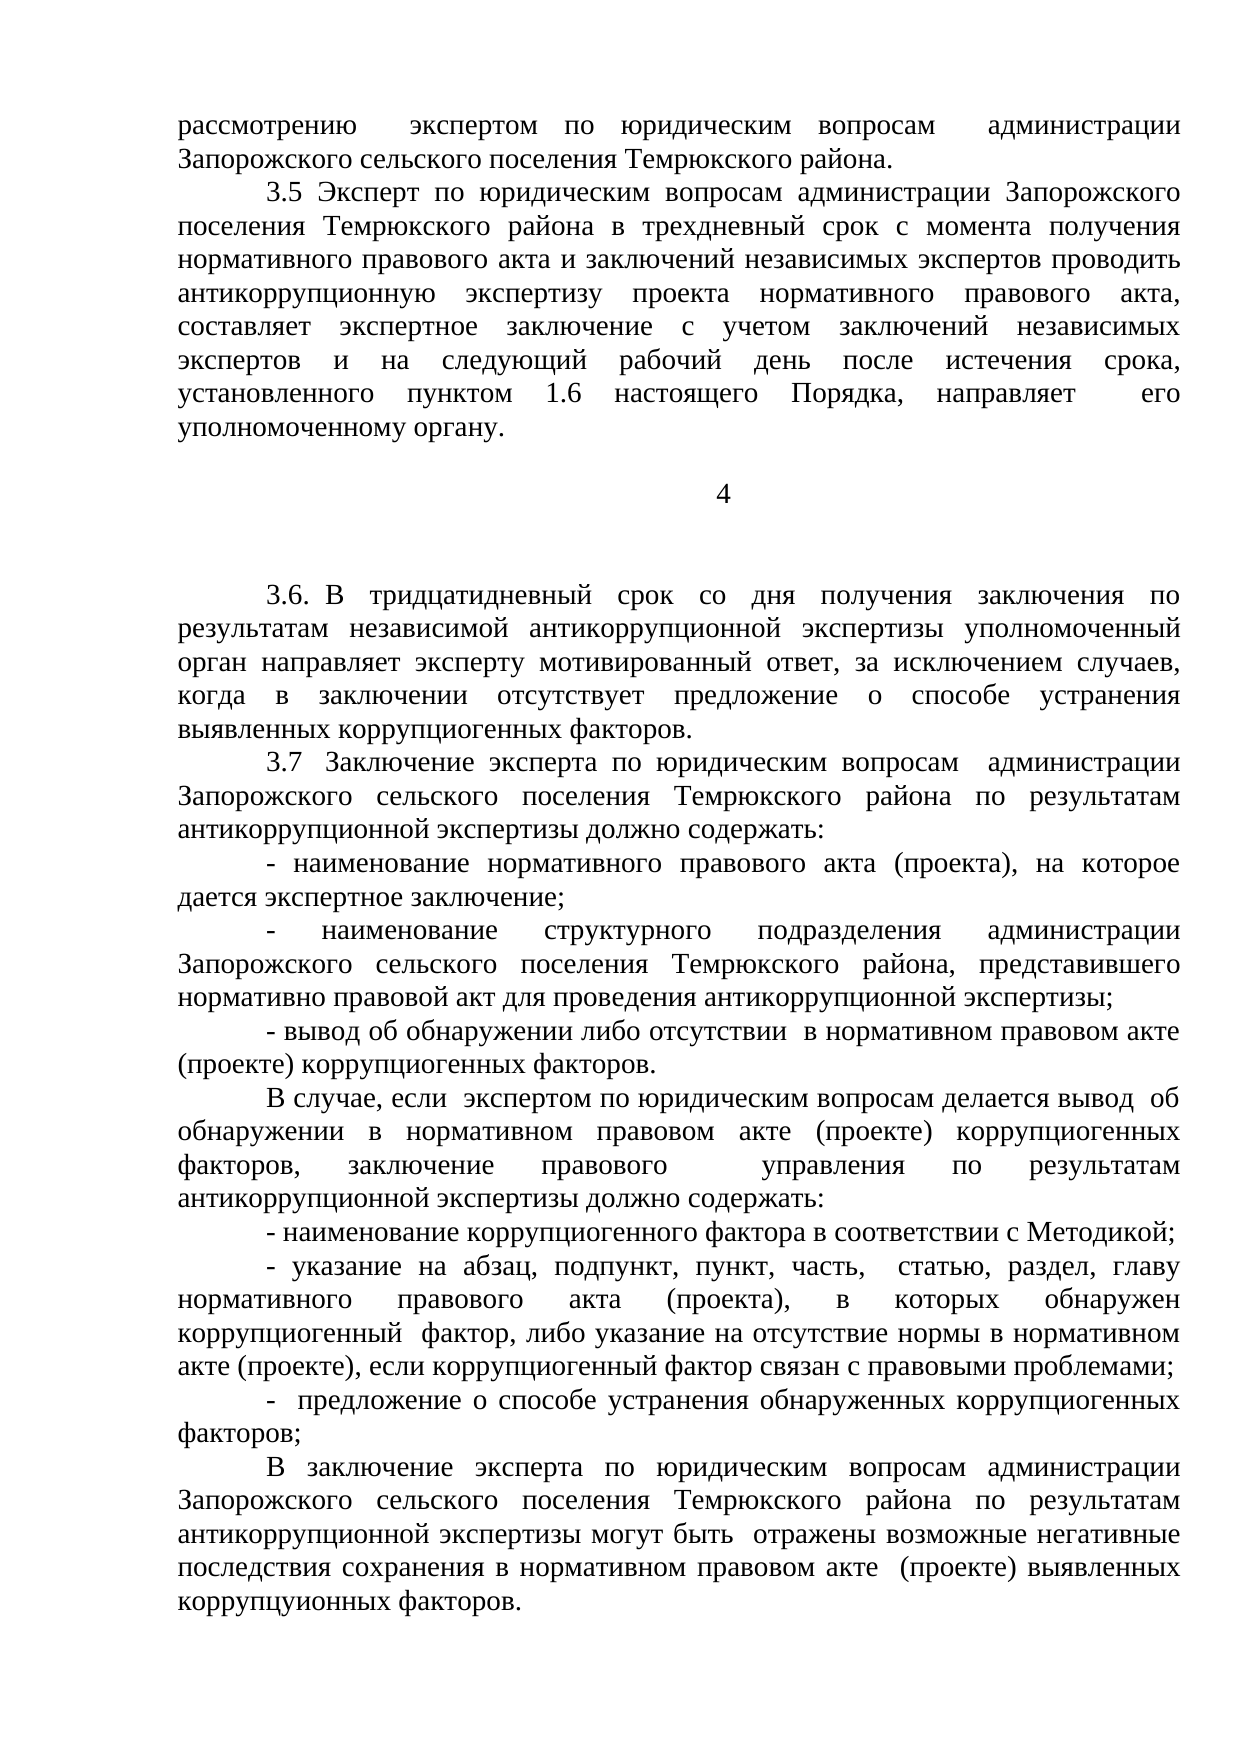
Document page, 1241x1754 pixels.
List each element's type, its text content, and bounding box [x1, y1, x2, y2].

text 3.6. В тридцатидневный срок со дня получения заключения по результатам независимой антикоррупционной экспертизы уполномоченный орган направляет эксперту мотивированный ответ, за исключением случаев, когда в заключении отсутствует предложение о способе устранения выявленных коррупциогенных факторов. [177, 577, 1181, 744]
text - наименование коррупциогенного фактора в соответствии с Методикой; [177, 1214, 1181, 1248]
text 3.7 Заключение эксперта по юридическим вопросам администрации Запорожского сельского поселения Темрюкского района по результатам антикоррупционной экспертизы должно содержать: [177, 744, 1181, 845]
text 3.5 Эксперт по юридическим вопросам администрации Запорожского поселения Темрюкского района в трехдневный срок с момента получения нормативного правового акта и заключений независимых экспертов проводить антикоррупционную экспертизу проекта нормативного правового акта, составляет экспертное заключение с учетом заключений независимых экспертов и на следующий рабочий день после истечения срока, установленного пунктом 1.6 настоящего Порядка, направляет его уполномоченному органу. [177, 174, 1181, 443]
text - указание на абзац, подпункт, пункт, часть, статью, раздел, главу нормативного правового акта (проекта), в которых обнаружен коррупциогенный фактор, либо указание на отсутствие нормы в нормативном акте (проекте), если коррупциогенный фактор связан с правовыми проблемами; [177, 1248, 1181, 1382]
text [177, 107, 1181, 174]
text 4 [177, 476, 1181, 510]
text В случае, если экспертом по юридическим вопросам делается вывод об обнаружении в нормативном правовом акте (проекте) коррупциогенных факторов, заключение правового управления по результатам антикоррупционной экспертизы должно содержать: [177, 1080, 1181, 1214]
text - наименование нормативного правового акта (проекта), на которое дается экспертное заключение; [177, 845, 1181, 912]
text - предложение о способе устранения обнаруженных коррупциогенных факторов; [177, 1382, 1181, 1449]
text - наименование структурного подразделения администрации Запорожского сельского поселения Темрюкского района, представившего нормативно правовой акт для проведения антикоррупционной экспертизы; [177, 912, 1181, 1013]
text В заключение эксперта по юридическим вопросам администрации Запорожского сельского поселения Темрюкского района по результатам антикоррупционной экспертизы могут быть отражены возможные негативные последствия сохранения в нормативном правовом акте (проекте) выявленных коррупцуионных факторов. [177, 1449, 1181, 1617]
text - вывод об обнаружении либо отсутствии в нормативном правовом акте (проекте) коррупциогенных факторов. [177, 1013, 1181, 1080]
